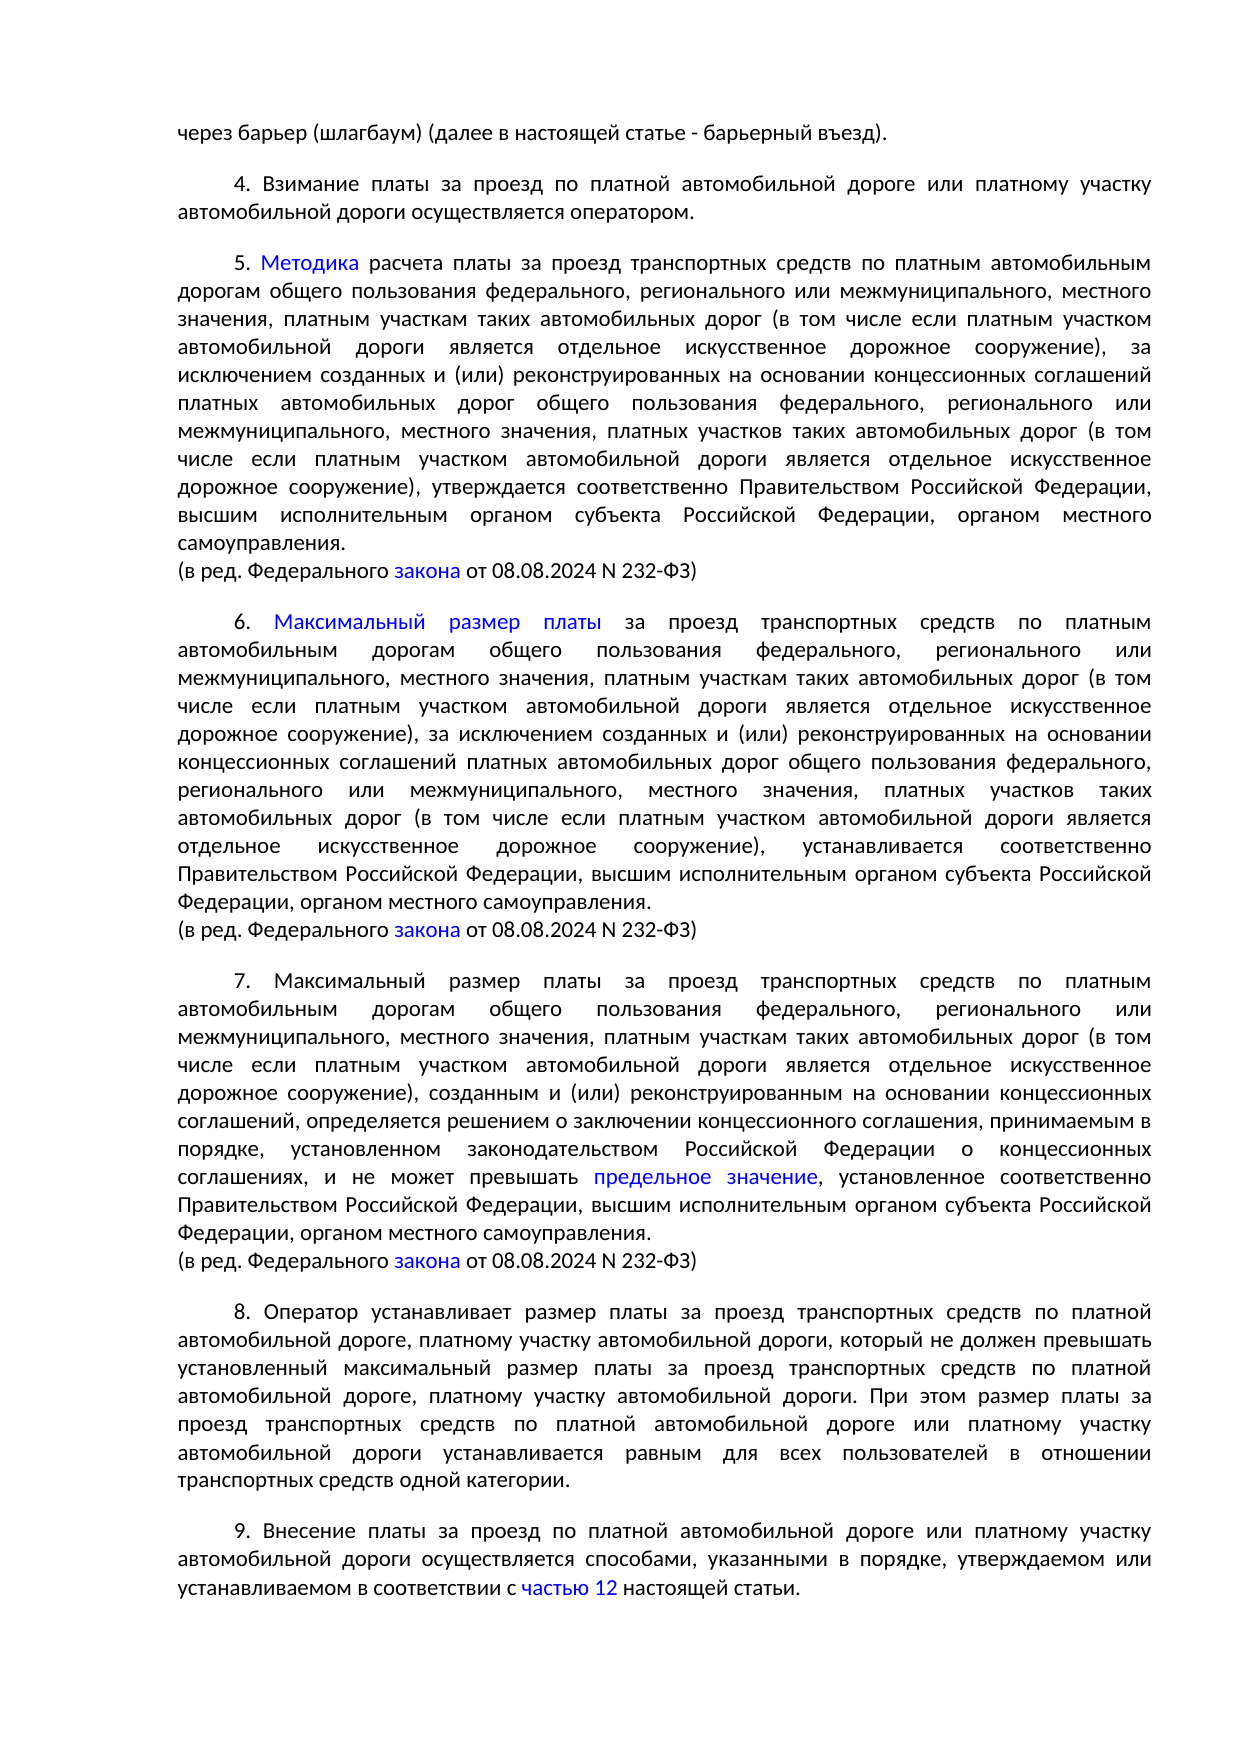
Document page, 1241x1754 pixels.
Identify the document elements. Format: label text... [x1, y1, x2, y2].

text (в ред. Федерального закона от 08.08.2024 N 232-ФЗ) [177, 1247, 1152, 1274]
text 9. Внесение платы за проезд по платной автомобильной дороге или платному участку автомобильной дороги осуществляется способами, указанными в порядке, утверждаемом или устанавливаемом в соответствии с частью 12 настоящей статьи. [177, 1517, 1152, 1601]
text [177, 118, 1152, 146]
text 6. Максимальный размер платы за проезд транспортных средств по платным автомобильным дорогам общего пользования федерального, регионального или межмуниципального, местного значения, платным участкам таких автомобильных дорог (в том числе если платным участком автомобильной дороги является отдельное искусственное дорожное сооружение), за исключением созданных и (или) реконструированных на основании концессионных соглашений платных автомобильных дорог общего пользования федерального, регионального или межмуниципального, местного значения, платных участков таких автомобильных дорог (в том числе если платным участком автомобильной дороги является отдельное искусственное дорожное сооружение), устанавливается соответственно Правительством Российской Федерации, высшим исполнительным органом субъекта Российской Федерации, органом местного самоуправления. [177, 607, 1152, 915]
text 4. Взимание платы за проезд по платной автомобильной дороге или платному участку автомобильной дороги осуществляется оператором. [177, 169, 1152, 225]
text 7. Максимальный размер платы за проезд транспортных средств по платным автомобильным дорогам общего пользования федерального, регионального или межмуниципального, местного значения, платным участкам таких автомобильных дорог (в том числе если платным участком автомобильной дороги является отдельное искусственное дорожное сооружение), созданным и (или) реконструированным на основании концессионных соглашений, определяется решением о заключении концессионного соглашения, принимаемым в порядке, установленном законодательством Российской Федерации о концессионных соглашениях, и не может превышать предельное значение, установленное соответственно Правительством Российской Федерации, высшим исполнительным органом субъекта Российской Федерации, органом местного самоуправления. [177, 966, 1152, 1247]
text 8. Оператор устанавливает размер платы за проезд транспортных средств по платной автомобильной дороге, платному участку автомобильной дороги, который не должен превышать установленный максимальный размер платы за проезд транспортных средств по платной автомобильной дороге, платному участку автомобильной дороги. При этом размер платы за проезд транспортных средств по платной автомобильной дороге или платному участку автомобильной дороги устанавливается равным для всех пользователей в отношении транспортных средств одной категории. [177, 1297, 1152, 1494]
text 5. Методика расчета платы за проезд транспортных средств по платным автомобильным дорогам общего пользования федерального, регионального или межмуниципального, местного значения, платным участкам таких автомобильных дорог (в том числе если платным участком автомобильной дороги является отдельное искусственное дорожное сооружение), за исключением созданных и (или) реконструированных на основании концессионных соглашений платных автомобильных дорог общего пользования федерального, регионального или межмуниципального, местного значения, платных участков таких автомобильных дорог (в том числе если платным участком автомобильной дороги является отдельное искусственное дорожное сооружение), утверждается соответственно Правительством Российской Федерации, высшим исполнительным органом субъекта Российской Федерации, органом местного самоуправления. [177, 248, 1152, 556]
text (в ред. Федерального закона от 08.08.2024 N 232-ФЗ) [177, 556, 1152, 584]
text (в ред. Федерального закона от 08.08.2024 N 232-ФЗ) [177, 915, 1152, 943]
